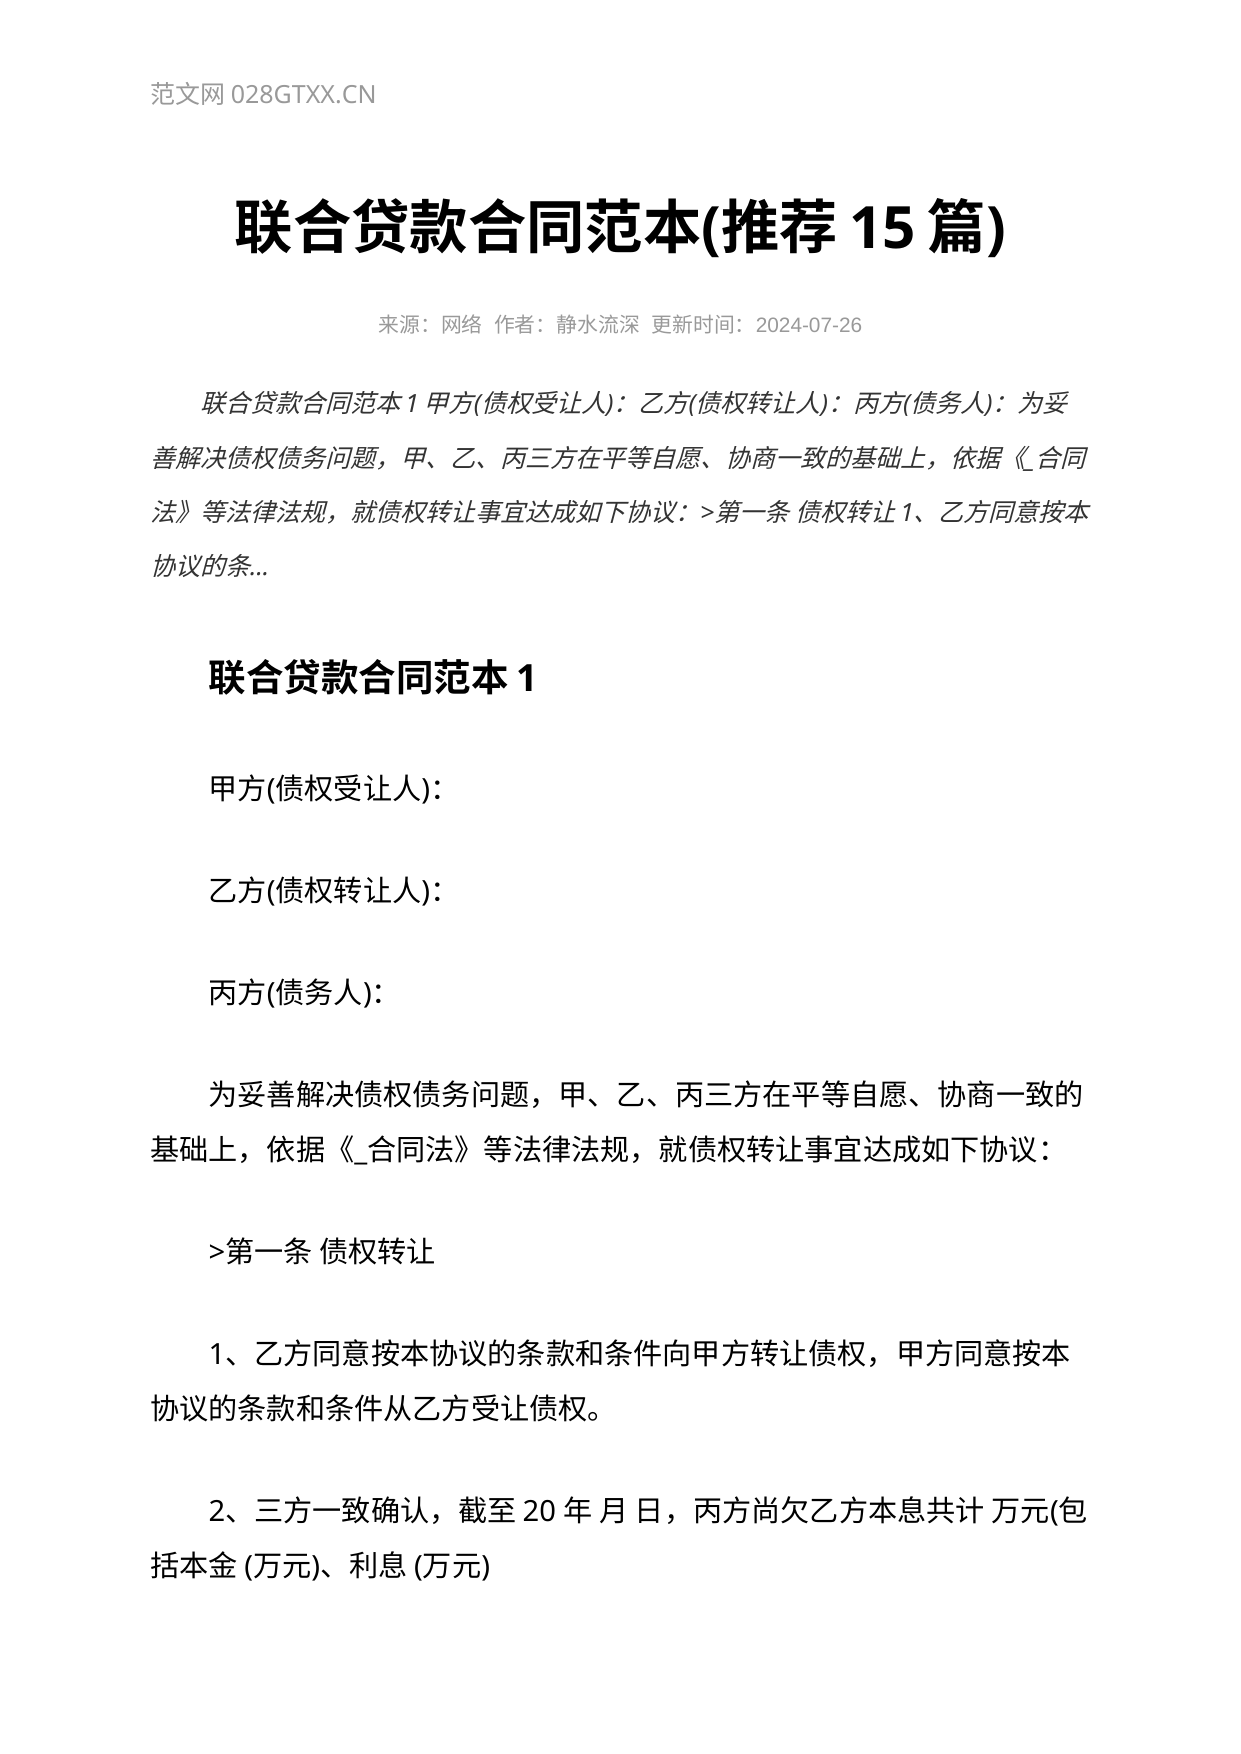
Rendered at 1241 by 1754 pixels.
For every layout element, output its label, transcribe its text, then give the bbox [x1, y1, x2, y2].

subtitle 联合贷款合同范本(推荐15篇) [150, 181, 1090, 266]
text 联合贷款合同范本1甲方(债权受让人)：乙方(债权转让人)：丙方(债务人)：为妥善解决债权债务问题，甲、乙、丙三方在平等自愿、协商一致的基础上，依据《_合同法》等法律法规，就债权转让事宜达成如下协议：>第一条 债权转让1、乙方同意按本协议的条... [150, 384, 1090, 583]
text 1、乙方同意按本协议的条款和条件向甲方转让债权，甲方同意按本协议的条款和条件从乙方受让债权。 [150, 1331, 1090, 1428]
text 为妥善解决债权债务问题，甲、乙、丙三方在平等自愿、协商一致的基础上，依据《_合同法》等法律法规，就债权转让事宜达成如下协议： [150, 1072, 1090, 1169]
text 来源：网络 作者：静水流深 更新时间：2024-07-26 [150, 313, 1090, 337]
text >第一条 债权转让 [150, 1228, 1090, 1271]
text 甲方(债权受让人)： [150, 766, 1090, 808]
text 丙方(债务人)： [150, 970, 1090, 1012]
text 联合贷款合同范本1 [150, 648, 1090, 703]
text 2、三方一致确认，截至20 年 月 日，丙方尚欠乙方本息共计 万元(包括本金 (万元)、利息 (万元) [150, 1487, 1090, 1585]
text 乙方(债权转让人)： [150, 868, 1090, 910]
